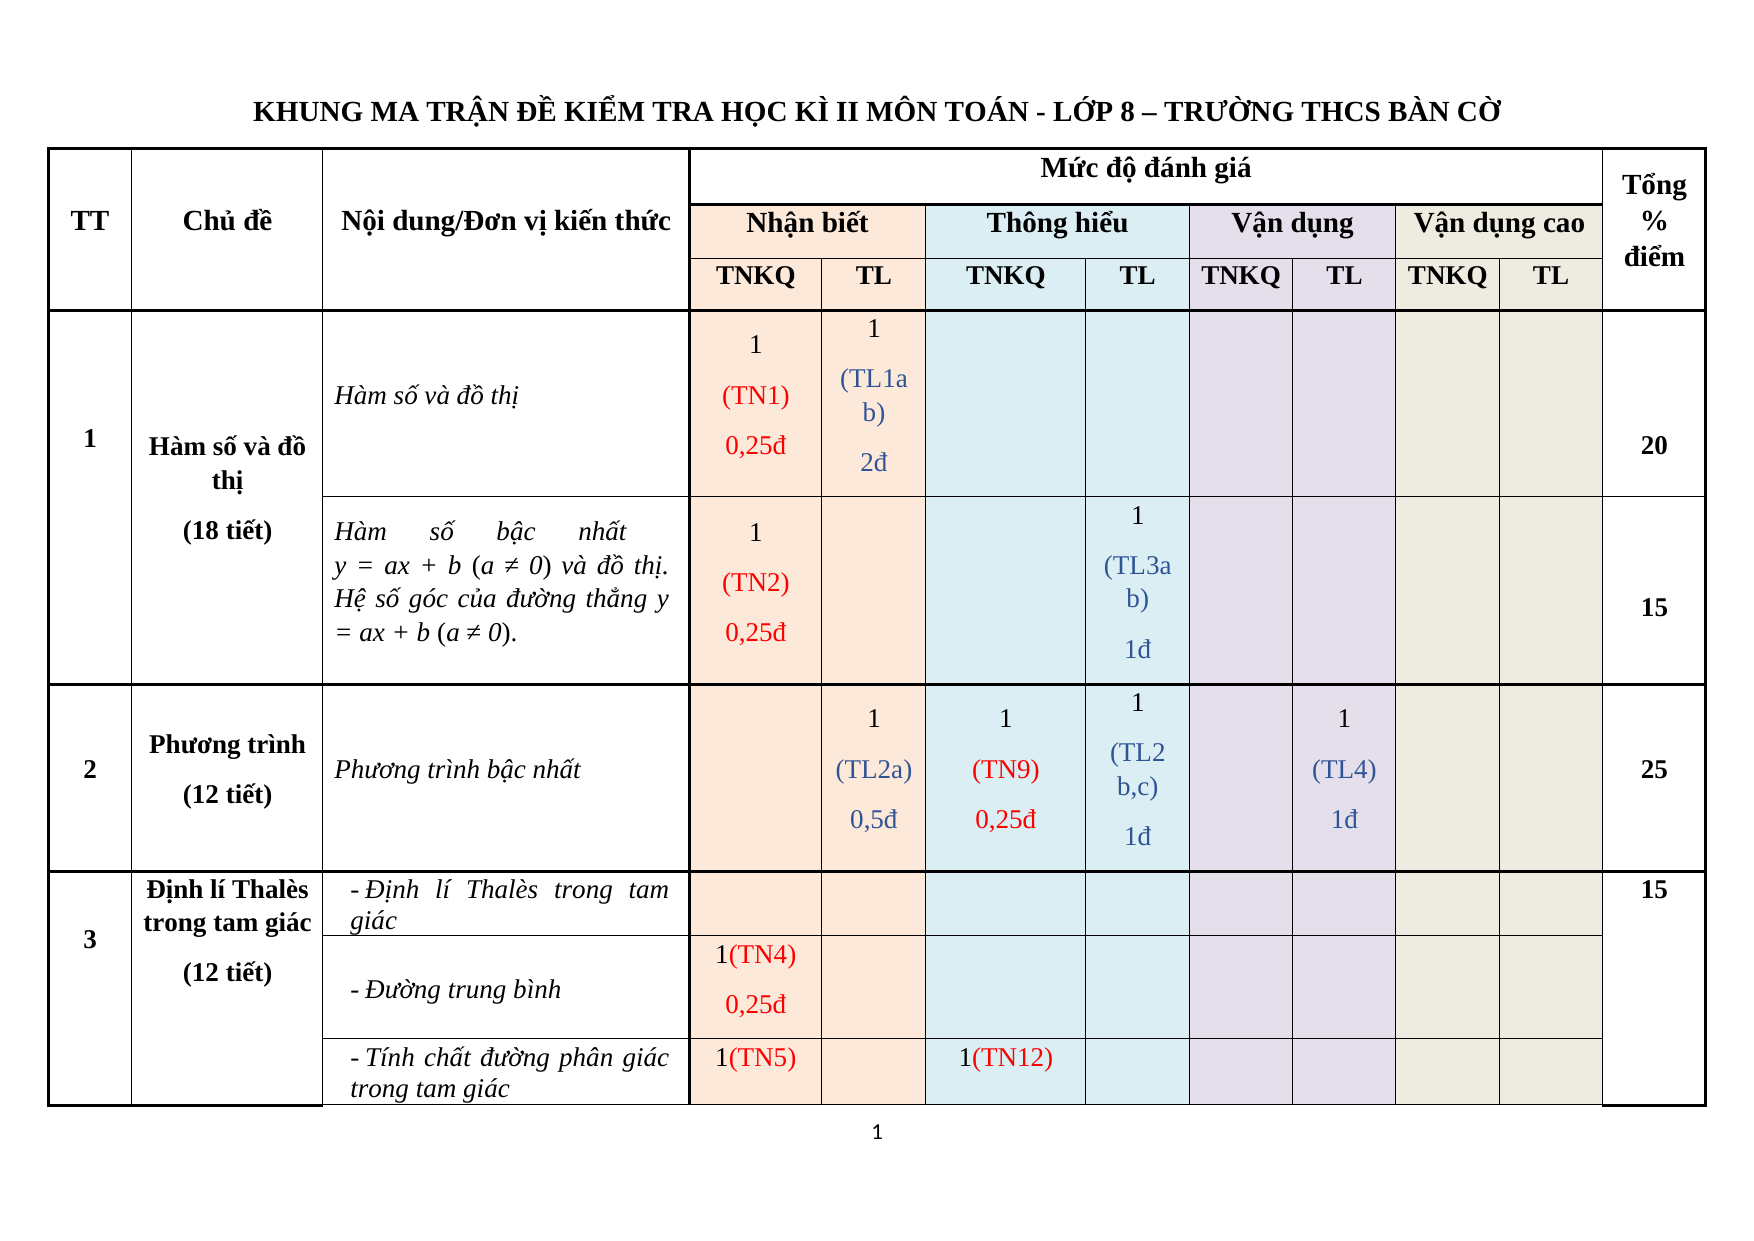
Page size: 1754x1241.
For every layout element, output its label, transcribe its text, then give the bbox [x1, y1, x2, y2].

table_cell [1396, 936, 1499, 1038]
table_header Tổng % điểm [1603, 150, 1704, 309]
table_cell Hàm số và đồ thị [323, 312, 688, 496]
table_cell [323, 1039, 688, 1104]
table_cell [1190, 1039, 1292, 1104]
table_cell [1190, 873, 1292, 935]
table_cell [926, 936, 1085, 1038]
table_cell [1086, 312, 1189, 496]
table_cell 20 [1603, 312, 1704, 496]
table_cell [1396, 497, 1499, 683]
table_cell Vận dụng cao [1396, 206, 1602, 258]
table_cell [1500, 873, 1602, 935]
table_cell 1 (TN9) 0,25đ [926, 686, 1085, 870]
table_cell Phương trình bậc nhất [323, 686, 688, 870]
table_cell TNKQ [1396, 259, 1499, 309]
table_cell [1190, 686, 1292, 870]
table_cell [822, 497, 925, 683]
table_cell [691, 873, 821, 935]
table_cell 1 (TL1ab) 2đ [822, 312, 925, 496]
table_cell 1 (TL4) 1đ [1293, 686, 1395, 870]
table_cell [1190, 312, 1292, 496]
table_header Nội dung/Đơn vị kiến thức [323, 150, 688, 309]
table_cell [822, 873, 925, 935]
table_cell [1190, 936, 1292, 1038]
table_cell [1396, 312, 1499, 496]
table_cell Nhận biết [691, 206, 925, 258]
table_header TT [50, 150, 131, 309]
table_cell 1 (TL2a) 0,5đ [822, 686, 925, 870]
table_cell [1086, 1039, 1189, 1104]
table_cell [926, 497, 1085, 683]
table_cell [1396, 1039, 1499, 1104]
table_cell Định lí Thalès trong tam giác (12 tiết) [132, 873, 322, 1104]
table_cell 1(TN12) 0,25đ [926, 1039, 1085, 1104]
table_cell 1 (TL2 b,c) 1đ [1086, 686, 1189, 870]
table_cell Đường trung bình [323, 936, 688, 1038]
table_header Mức độ đánh giá [691, 150, 1602, 202]
table_cell [1500, 686, 1602, 870]
table_cell [1500, 312, 1602, 496]
table_cell [1396, 686, 1499, 870]
table_cell TNKQ [1190, 259, 1292, 309]
table_cell [1086, 936, 1189, 1038]
table_cell [691, 686, 821, 870]
table_cell [1500, 497, 1602, 683]
table_cell Phương trình (12 tiết) [132, 686, 322, 870]
table_cell [822, 936, 925, 1038]
table_cell Vận dụng [1190, 206, 1395, 258]
table_header Chủ đề [132, 150, 322, 309]
table_cell Hàm số và đồ thị (18 tiết) [132, 312, 322, 683]
table_cell 25 [1603, 686, 1704, 870]
table_cell Định lí Thalès trong tam giác [323, 873, 688, 935]
table_cell 1 (TL3ab) 1đ [1086, 497, 1189, 683]
table_cell [926, 312, 1085, 496]
table_cell 15 [1603, 873, 1704, 1104]
table_cell 1 [50, 312, 131, 683]
table_cell TL [1293, 259, 1395, 309]
table_cell [822, 1039, 925, 1104]
table_cell [1293, 936, 1395, 1038]
table_cell 2 [50, 686, 131, 870]
table_cell [1086, 873, 1189, 935]
table_cell 1(TN5) 0,25đ [691, 1039, 821, 1104]
table_cell 3 [50, 873, 131, 1104]
table_cell TNKQ [691, 259, 821, 309]
table_cell [1293, 1039, 1395, 1104]
table_cell TL [1086, 259, 1189, 309]
table_cell [1293, 312, 1395, 496]
table_cell [926, 873, 1085, 935]
table_cell [1293, 873, 1395, 935]
table_cell [1293, 497, 1395, 683]
text KHUNG MA TRẬN ĐỀ KIỂM TRA HỌC KÌ II MÔN TOÁN - LỚP 8 – TRƯỜNG THCS BÀN CỜ [59, 94, 1695, 128]
table_cell 1 (TN1) 0,25đ [691, 312, 821, 496]
table_cell 15 [1603, 497, 1704, 683]
table_cell [1500, 936, 1602, 1038]
table_cell [1396, 873, 1499, 935]
table_cell TL [822, 259, 925, 309]
table_cell 1(TN4) 0,25đ [691, 936, 821, 1038]
table_cell TL [1500, 259, 1602, 309]
table_cell 1 (TN2) 0,25đ [691, 497, 821, 683]
table_cell [1190, 497, 1292, 683]
table_cell Thông hiểu [926, 206, 1189, 258]
table_cell TNKQ [926, 259, 1085, 309]
table_cell [1500, 1039, 1602, 1104]
table_cell Hàm số bậc nhất y = ax + b (a 0) và đồ thị. Hệ số góc của đường thẳng y = ax + b (a 0). [323, 497, 688, 683]
